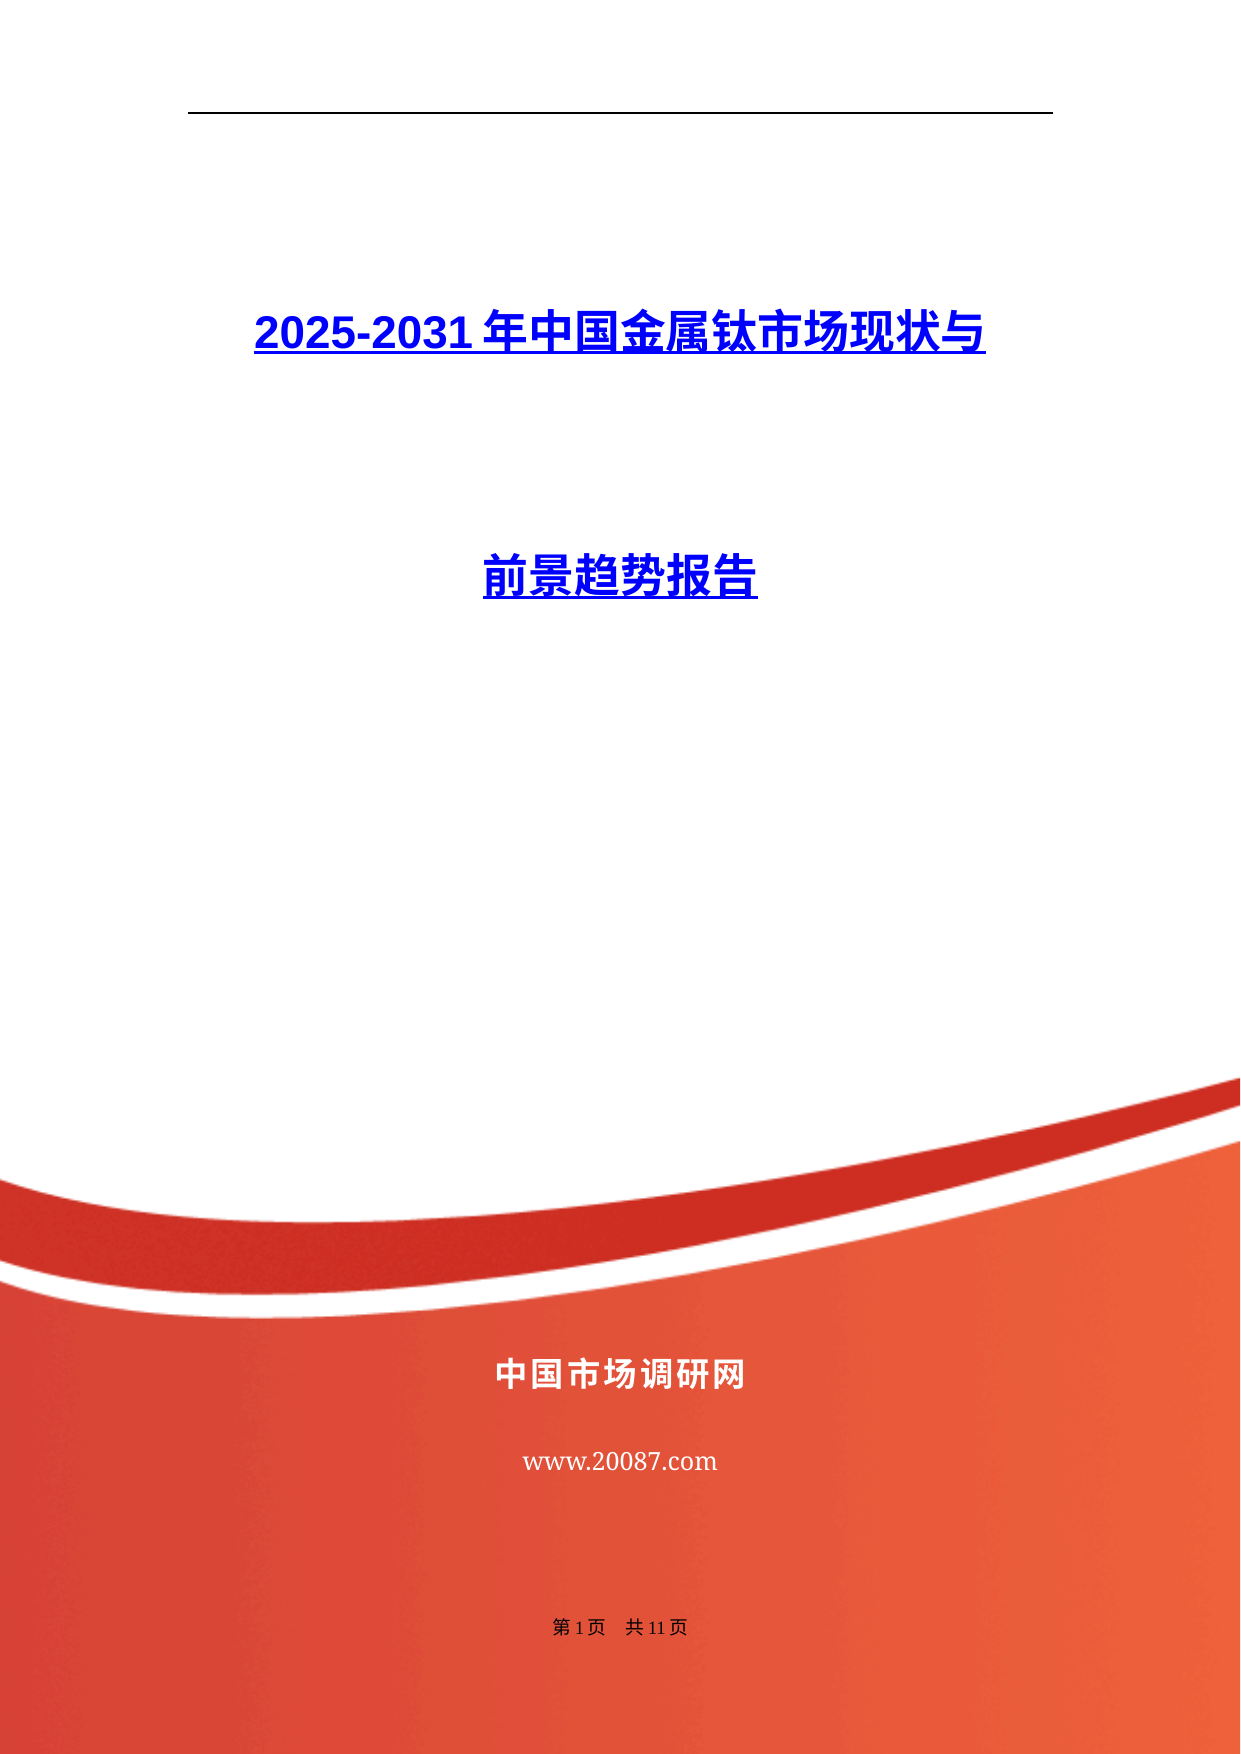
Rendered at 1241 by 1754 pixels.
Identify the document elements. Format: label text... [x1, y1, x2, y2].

subtitle 中国市场调研网 [187, 1339, 1053, 1404]
picture [0, 1006, 1241, 1754]
table_header 2025-2031年中国金属钛市场现状与前景趋势报告 [188, 207, 1053, 773]
text www.20087.com [187, 1428, 1053, 1493]
